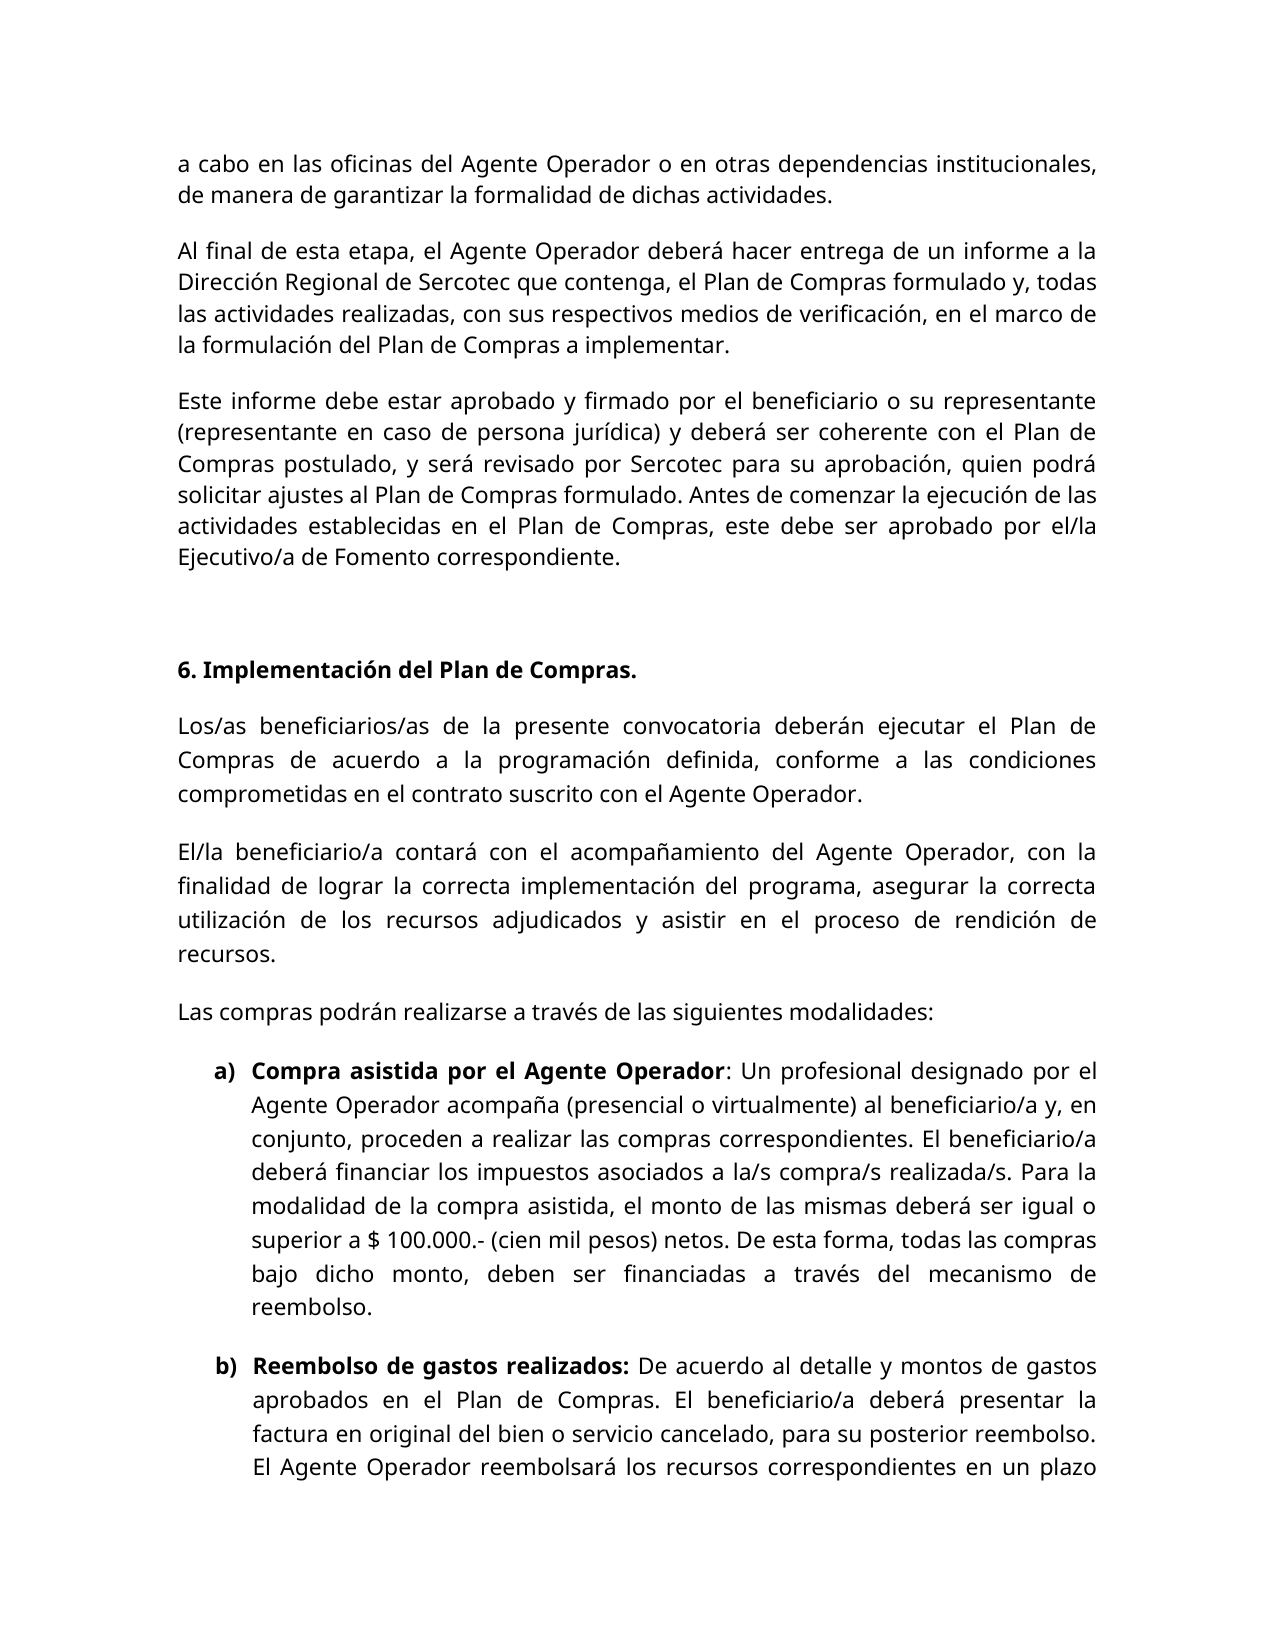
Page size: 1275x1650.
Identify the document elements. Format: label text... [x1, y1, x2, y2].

text Este informe debe estar aprobado y firmado por el beneficiario o su representante (representante en caso de persona jurídica) y deberá ser coherente con el Plan de Compras postulado, y será revisado por Sercotec para su aprobación, quien podrá solicitar ajustes al Plan de Compras formulado. Antes de comenzar la ejecución de las actividades establecidas en el Plan de Compras, este debe ser aprobado por el/la Ejecutivo/a de Fomento correspondiente. [177, 385, 1098, 573]
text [177, 148, 1098, 210]
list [215, 1350, 1098, 1483]
text Al final de esta etapa, el Agente Operador deberá hacer entrega de un informe a la Dirección Regional de Sercotec que contenga, el Plan de Compras formulado y, todas las actividades realizadas, con sus respectivos medios de verificación, en el marco de la formulación del Plan de Compras a implementar. [177, 235, 1098, 360]
text Las compras podrán realizarse a través de las siguientes modalidades: [177, 996, 1098, 1028]
text Los/as beneficiarios/as de la presente convocatoria deberán ejecutar el Plan de Compras de acuerdo a la programación definida, conforme a las condiciones comprometidas en el contrato suscrito con el Agente Operador. [177, 710, 1098, 809]
list Compra asistida por el Agente Operador: Un profesional designado por el Agente Operador acompaña (presencial o virtualmente) al beneficiario/a y, en conjunto, proceden a realizar las compras correspondientes. El beneficiario/a deberá financiar los impuestos asociados a la/s compra/s realizada/s. Para la modalidad de la compra asistida, el monto de las mismas deberá ser igual o superior a $ 100.000.- (cien mil pesos) netos. De esta forma, todas las compras bajo dicho monto, deben ser financiadas a través del mecanismo de reembolso. [213, 1055, 1098, 1323]
text 6. Implementación del Plan de Compras. [177, 654, 1098, 685]
text El/la beneficiario/a contará con el acompañamiento del Agente Operador, con la finalidad de lograr la correcta implementación del programa, asegurar la correcta utilización de los recursos adjudicados y asistir en el proceso de rendición de recursos. [177, 836, 1098, 969]
